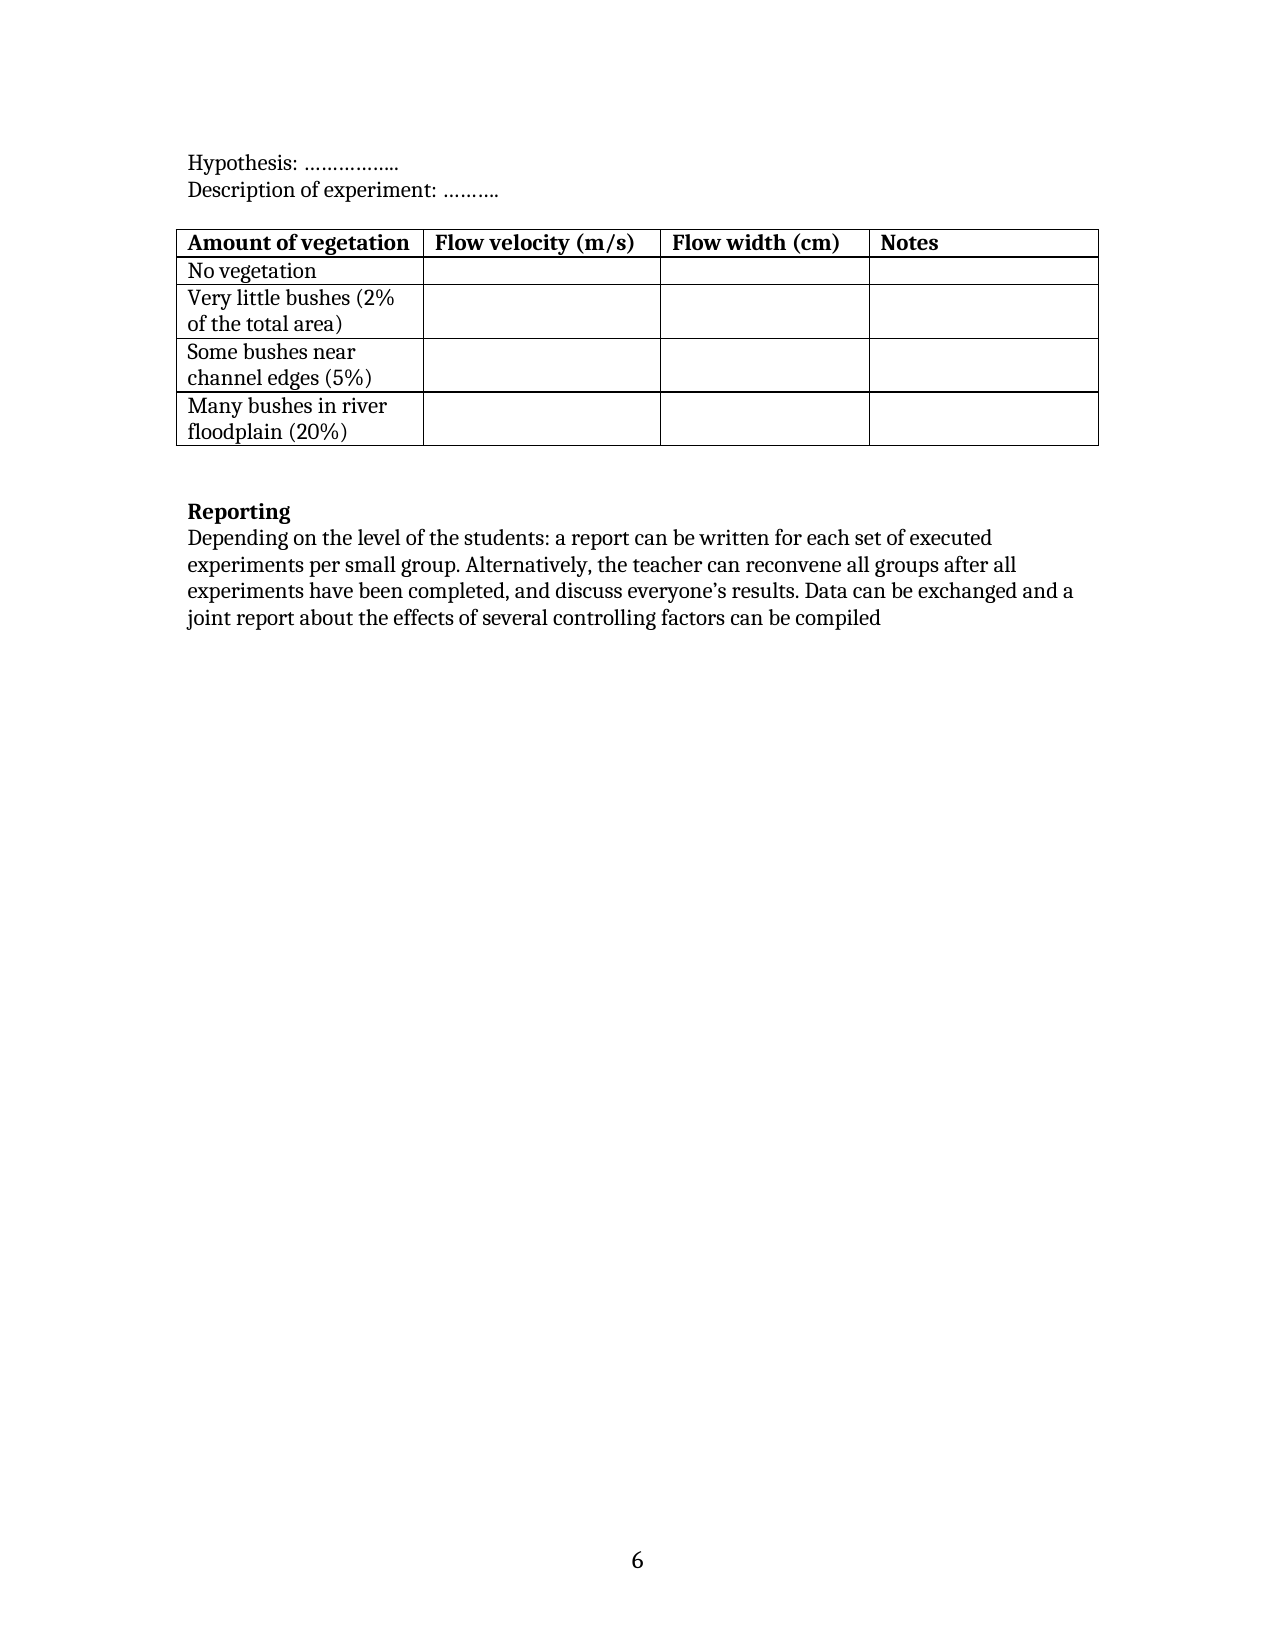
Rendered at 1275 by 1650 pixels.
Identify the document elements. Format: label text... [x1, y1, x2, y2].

table_cell [424, 393, 660, 445]
text Reporting [187, 499, 1087, 525]
table_cell [870, 258, 1098, 284]
text Hypothesis: …………….. [187, 150, 1087, 176]
table_cell [424, 258, 660, 284]
table_cell [661, 393, 869, 445]
table_header Amount of vegetation [177, 230, 423, 256]
table_header Flow width (cm) [661, 230, 869, 256]
text Description of experiment: ………. [187, 176, 1087, 203]
table_cell [424, 285, 660, 338]
table_cell [661, 285, 869, 338]
table_cell [870, 285, 1098, 338]
table_cell Many bushes in river floodplain (20%) [177, 393, 423, 445]
table_cell No vegetation [177, 258, 423, 284]
table_header Notes [870, 230, 1098, 256]
table_cell [870, 339, 1098, 391]
text Depending on the level of the students: a report can be written for each set of executed experiments per small group. Alternatively, the teacher can reconvene all groups after all experiments have been completed, and discuss everyone’s results. Data can be exchanged and a joint report about the effects of several controlling factors can be compiled [187, 525, 1087, 631]
table_cell Very little bushes (2% of the total area) [177, 285, 423, 338]
table_cell Some bushes near channel edges (5%) [177, 339, 423, 391]
table_cell [661, 339, 869, 391]
table_cell [870, 393, 1098, 445]
table_cell [661, 258, 869, 284]
table_header Flow velocity (m/s) [424, 230, 660, 256]
table_cell [424, 339, 660, 391]
